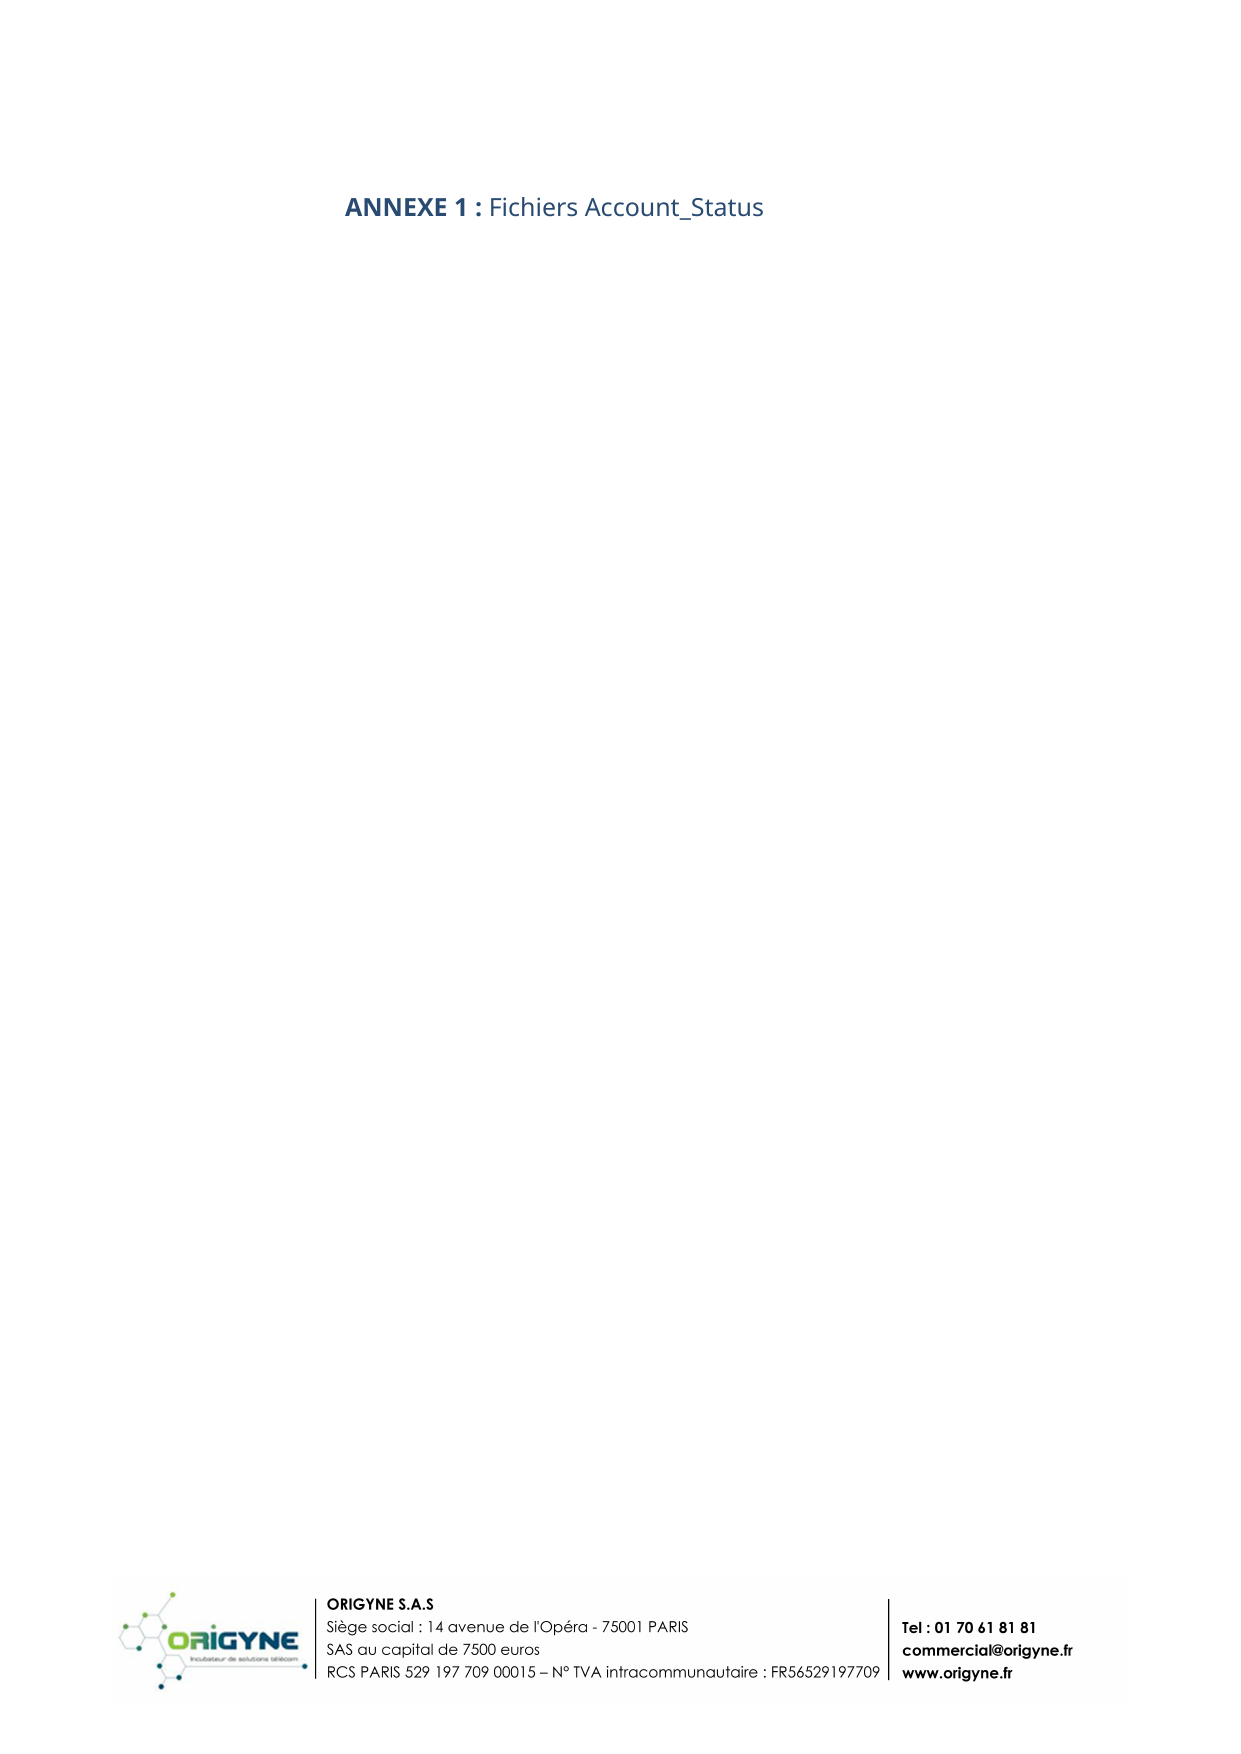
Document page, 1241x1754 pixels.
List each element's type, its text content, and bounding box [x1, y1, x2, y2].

text ANNEXE 1 : Fichiers Account_Status [112, 190, 1128, 224]
picture [112, 1574, 1128, 1702]
